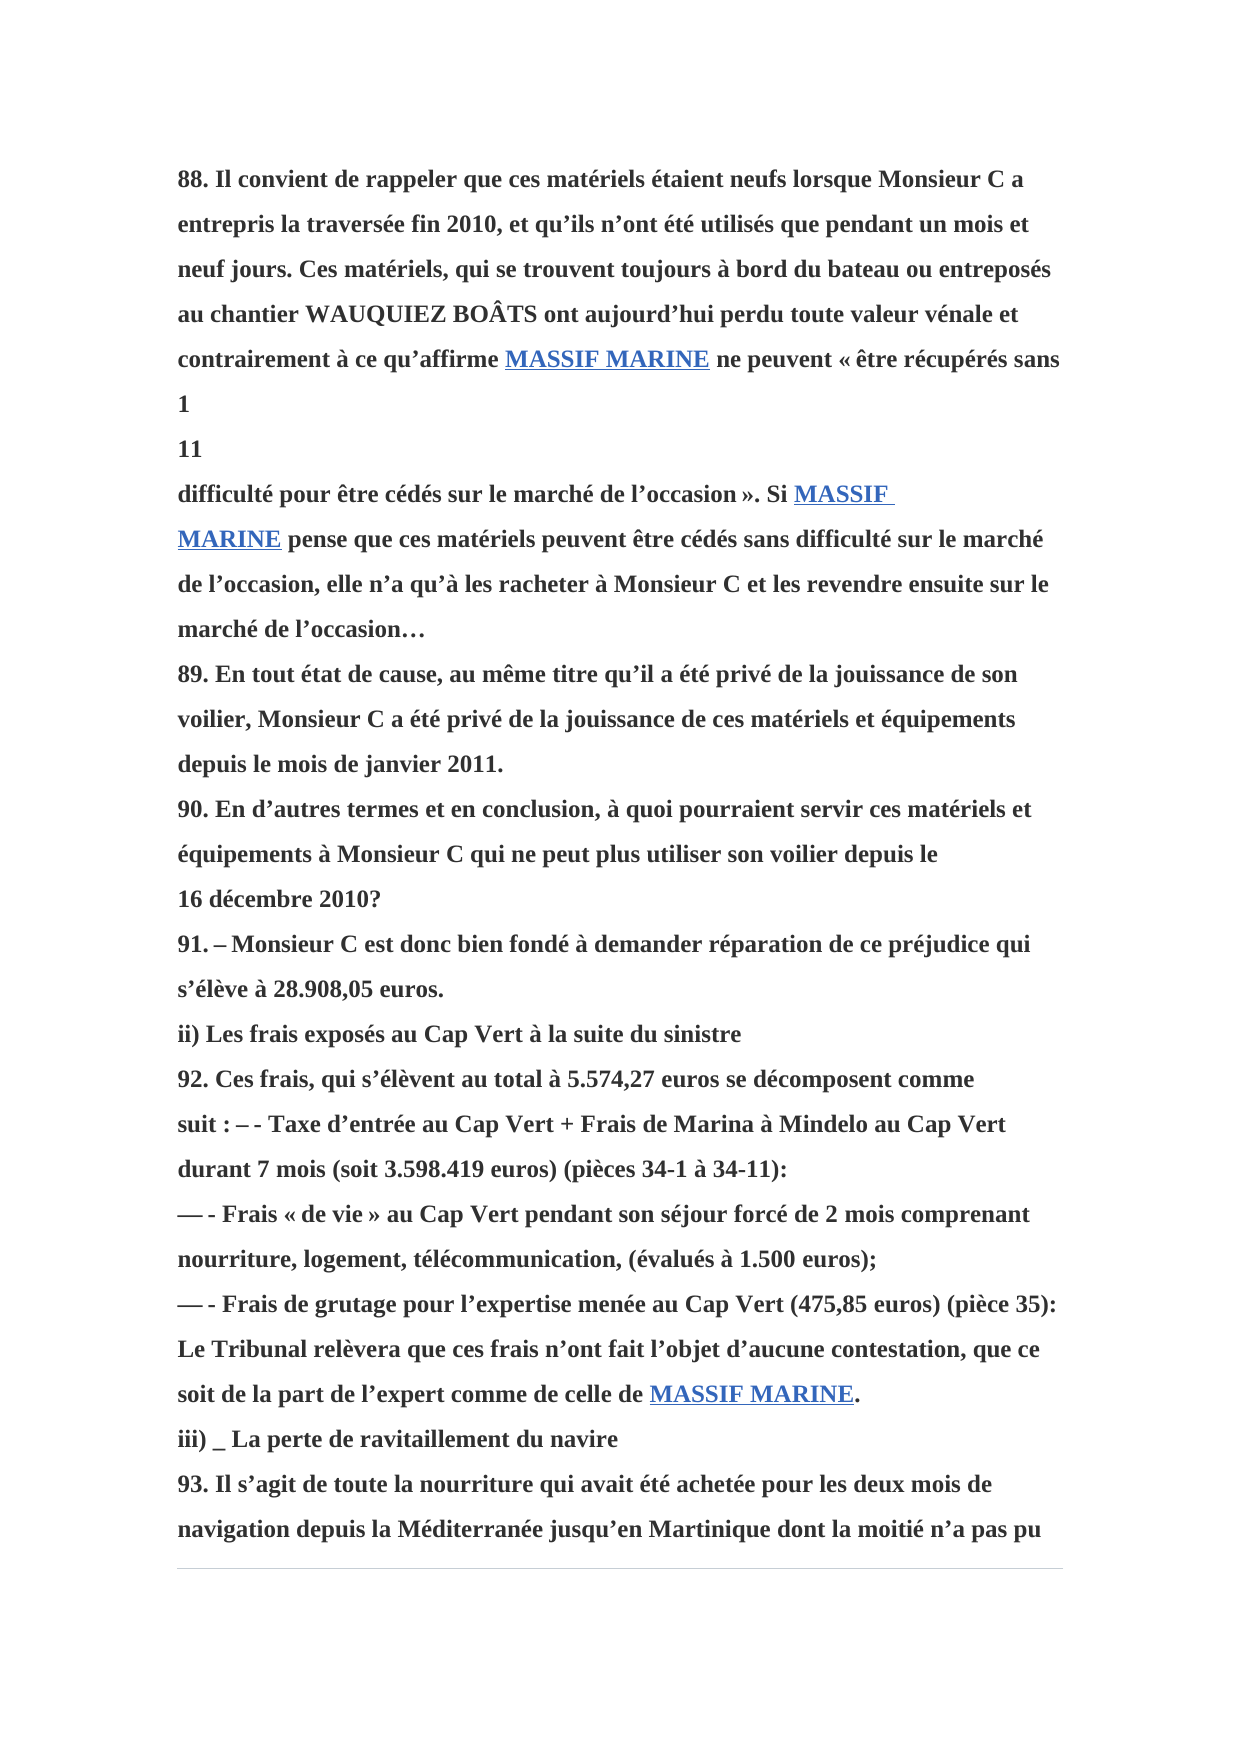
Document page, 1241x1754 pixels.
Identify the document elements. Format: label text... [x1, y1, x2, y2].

text 11 [177, 418, 1063, 463]
text 92. Ces frais, qui s’élèvent au total à 5.574,27 euros se décomposent comme suit : – - Taxe d’entrée au Cap Vert + Frais de Marina à Mindelo au Cap Vert durant 7 mois (soit 3.598.419 euros) (pièces 34-1 à 34-11): [177, 1048, 1063, 1183]
text iii) _ La perte de ravitaillement du navire [177, 1408, 1063, 1453]
text 1 [177, 373, 1063, 418]
text 91. – Monsieur C est donc bien fondé à demander réparation de ce préjudice qui s’élève à 28.908,05 euros. [177, 913, 1063, 1003]
text 90. En d’autres termes et en conclusion, à quoi pourraient servir ces matériels et équipements à Monsieur C qui ne peut plus utiliser son voilier depuis le 16 décembre 2010? [177, 778, 1063, 913]
text — - Frais « de vie » au Cap Vert pendant son séjour forcé de 2 mois comprenant nourriture, logement, télécommunication, (évalués à 1.500 euros); [177, 1183, 1063, 1273]
text ii) Les frais exposés au Cap Vert à la suite du sinistre [177, 1003, 1063, 1048]
text difficulté pour être cédés sur le marché de l’occasion ». Si MASSIF MARINE pense que ces matériels peuvent être cédés sans difficulté sur le marché de l’occasion, elle n’a qu’à les racheter à Monsieur C et les revendre ensuite sur le marché de l’occasion… [177, 463, 1063, 643]
text Le Tribunal relèvera que ces frais n’ont fait l’objet d’aucune contestation, que ce soit de la part de l’expert comme de celle de MASSIF MARINE. [177, 1318, 1063, 1408]
text 88. Il convient de rappeler que ces matériels étaient neufs lorsque Monsieur C a entrepris la traversée fin 2010, et qu’ils n’ont été utilisés que pendant un mois et neuf jours. Ces matériels, qui se trouvent toujours à bord du bateau ou entreposés au chantier WAUQUIEZ BOÂTS ont aujourd’hui perdu toute valeur vénale et contrairement à ce qu’affirme MASSIF MARINE ne peuvent « être récupérés sans [177, 148, 1063, 373]
text 89. En tout état de cause, au même titre qu’il a été privé de la jouissance de son voilier, Monsieur C a été privé de la jouissance de ces matériels et équipements depuis le mois de janvier 2011. [177, 643, 1063, 778]
text — - Frais de grutage pour l’expertise menée au Cap Vert (475,85 euros) (pièce 35): [177, 1273, 1063, 1318]
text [177, 1453, 1063, 1568]
